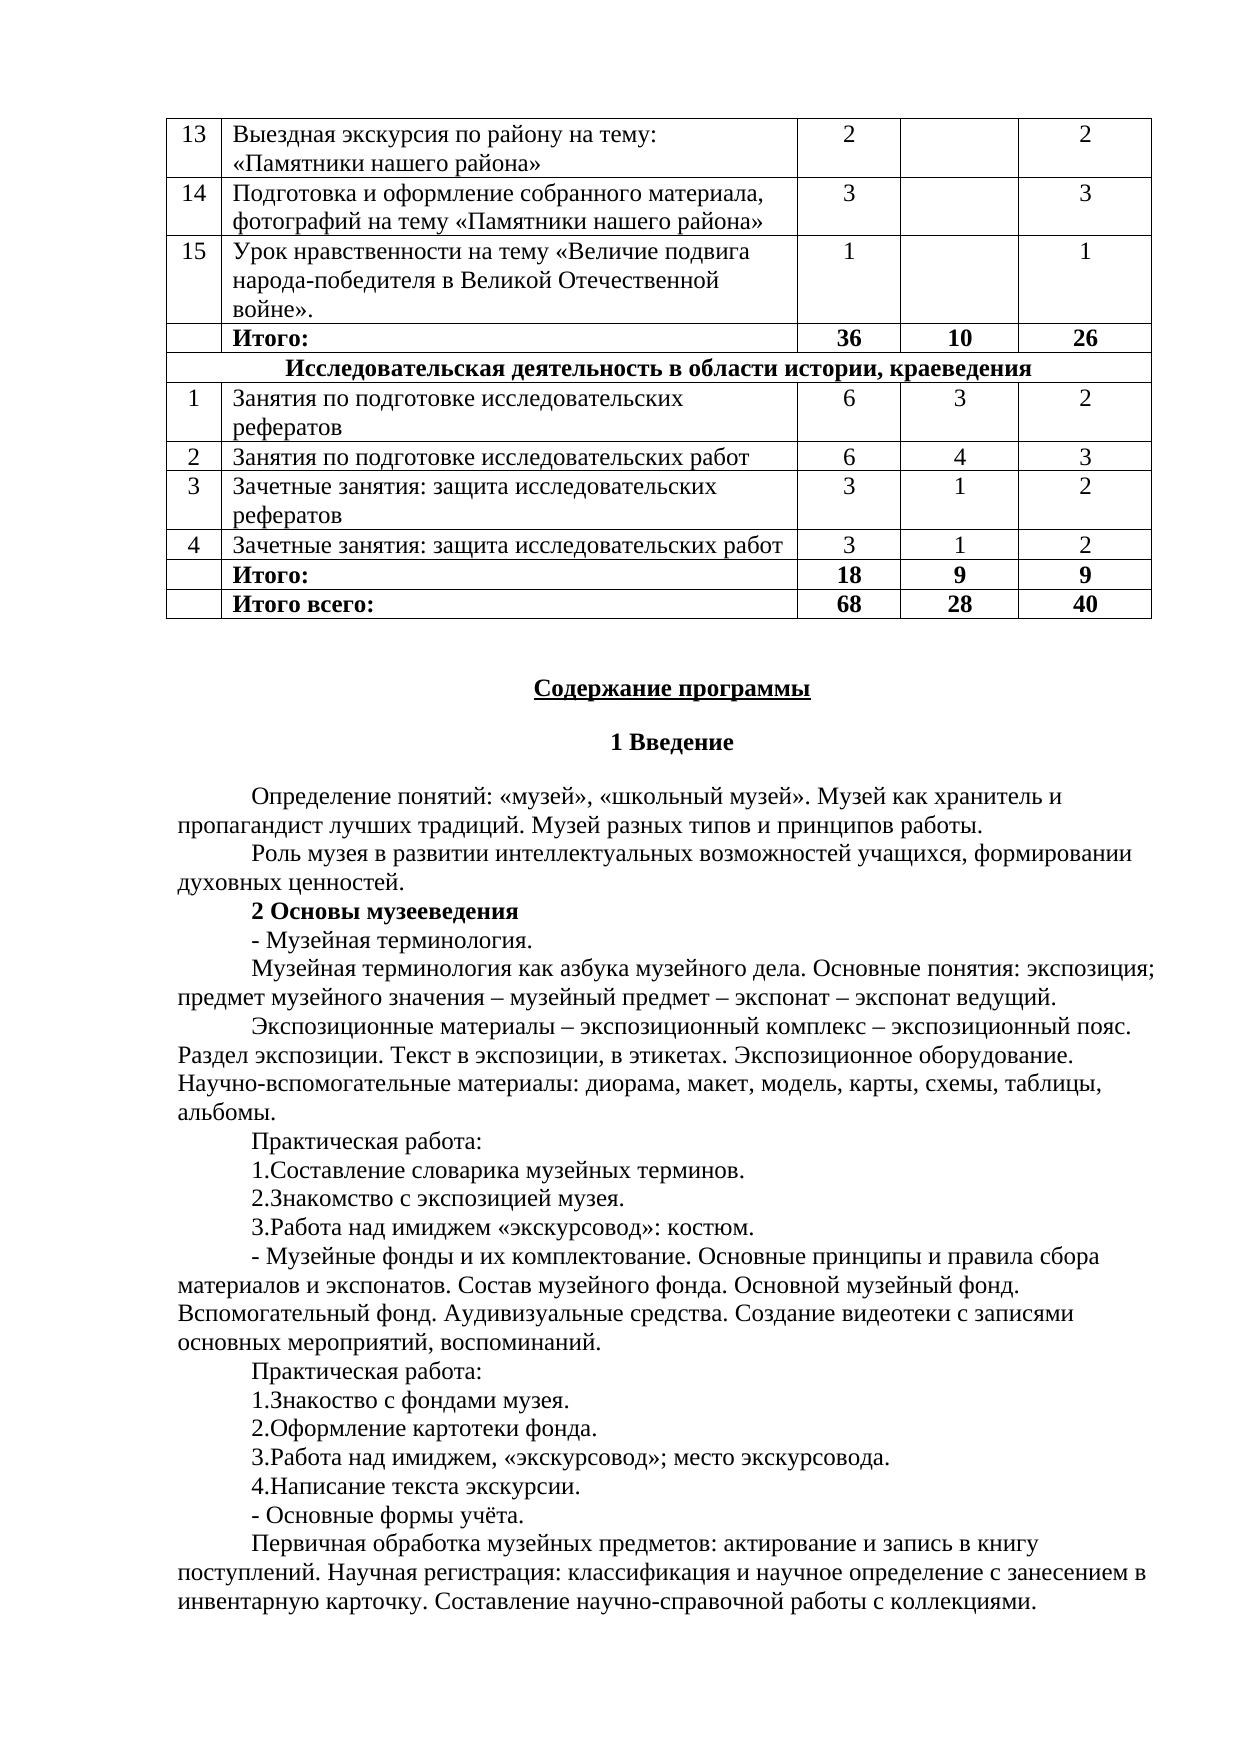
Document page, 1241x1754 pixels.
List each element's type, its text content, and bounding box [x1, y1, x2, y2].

table_cell 15 [167, 236, 221, 322]
text 1 Введение [177, 727, 1167, 756]
table_cell 1 [901, 530, 1018, 559]
table_cell 3 [798, 178, 900, 235]
text 2.Оформление картотеки фонда. [177, 1413, 1167, 1442]
table_cell 68 [798, 590, 900, 618]
table_cell Итого: [222, 560, 797, 588]
table_cell 2 [1019, 530, 1151, 559]
table_cell [167, 590, 221, 618]
table_cell 14 [167, 178, 221, 235]
table_cell Подготовка и оформление собранного материала, фотографий на тему «Памятники нашего района» [222, 178, 797, 235]
table_cell [901, 119, 1018, 177]
table_cell Занятия по подготовке исследовательских рефератов [222, 383, 797, 441]
table_cell 40 [1019, 590, 1151, 618]
text Практическая работа: [177, 1356, 1167, 1385]
text - Основные формы учёта. [177, 1500, 1167, 1528]
text Музейная терминология как азбука музейного дела. Основные понятия: экспозиция; предмет музейного значения – музейный предмет – экспонат – экспонат ведущий. [177, 953, 1167, 1011]
table_cell 2 [167, 442, 221, 470]
text Роль музея в развитии интеллектуальных возможностей учащихся, формировании духовных ценностей. [177, 838, 1167, 896]
table_cell 36 [798, 324, 900, 352]
table_cell [901, 178, 1018, 235]
text Экспозиционные материалы – экспозиционный комплекс – экспозиционный пояс. Раздел экспозиции. Текст в экспозиции, в этикетах. Экспозиционное оборудование. Научно-вспомогательные материалы: диорама, макет, модель, карты, схемы, таблицы, альбомы. [177, 1011, 1167, 1126]
table_cell Зачетные занятия: защита исследовательских рефератов [222, 471, 797, 529]
table_cell 1 [901, 471, 1018, 529]
table_cell Итого: [222, 324, 797, 352]
text Содержание программы [177, 673, 1167, 702]
table_cell 9 [1019, 560, 1151, 588]
text 1.Составление словарика музейных терминов. [177, 1155, 1167, 1183]
table_cell Занятия по подготовке исследовательских работ [222, 442, 797, 470]
table_cell [167, 560, 221, 588]
table_cell 3 [798, 471, 900, 529]
table_cell 28 [901, 590, 1018, 618]
table_cell 2 [1019, 471, 1151, 529]
table_cell 6 [798, 383, 900, 441]
table_cell Зачетные занятия: защита исследовательских работ [222, 530, 797, 559]
table_cell 10 [901, 324, 1018, 352]
text - Музейная терминология. [177, 925, 1167, 953]
table_cell Исследовательская деятельность в области истории, краеведения [167, 353, 1151, 382]
table_cell 2 [1019, 119, 1151, 177]
table_cell 18 [798, 560, 900, 588]
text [177, 1528, 1167, 1615]
table_cell 1 [1019, 236, 1151, 322]
table_cell [167, 324, 221, 352]
table_cell 3 [1019, 442, 1151, 470]
table_cell 3 [1019, 178, 1151, 235]
text 3.Работа над имиджем, «экскурсовод»; место экскурсовода. [177, 1442, 1167, 1471]
table_cell [901, 236, 1018, 322]
table_cell 9 [901, 560, 1018, 588]
table_cell 3 [901, 383, 1018, 441]
table_cell 1 [798, 236, 900, 322]
table_cell 13 [167, 119, 221, 177]
table_cell 6 [798, 442, 900, 470]
table_cell 4 [167, 530, 221, 559]
text 2.Знакомство с экспозицией музея. [177, 1183, 1167, 1212]
table_cell 4 [901, 442, 1018, 470]
table_cell 1 [167, 383, 221, 441]
table_cell 2 [798, 119, 900, 177]
table_cell 3 [167, 471, 221, 529]
text 4.Написание текста экскурсии. [177, 1471, 1167, 1500]
text Определение понятий: «музей», «школьный музей». Музей как хранитель и пропагандист лучших традиций. Музей разных типов и принципов работы. [177, 781, 1167, 838]
table_cell 3 [798, 530, 900, 559]
text Практическая работа: [177, 1126, 1167, 1155]
table_cell Выездная экскурсия по району на тему: «Памятники нашего района» [222, 119, 797, 177]
table_cell 2 [1019, 383, 1151, 441]
text 3.Работа над имиджем «экскурсовод»: костюм. [177, 1212, 1167, 1241]
text - Музейные фонды и их комплектование. Основные принципы и правила сбора материалов и экспонатов. Состав музейного фонда. Основной музейный фонд. Вспомогательный фонд. Аудивизуальные средства. Создание видеотеки с записями основных мероприятий, воспоминаний. [177, 1241, 1167, 1356]
table_cell 26 [1019, 324, 1151, 352]
table_cell Урок нравственности на тему «Величие подвига народа-победителя в Великой Отечественной войне». [222, 236, 797, 322]
text 1.Знакоство с фондами музея. [177, 1385, 1167, 1413]
text 2 Основы музееведения [177, 896, 1167, 925]
table_cell Итого всего: [222, 590, 797, 618]
